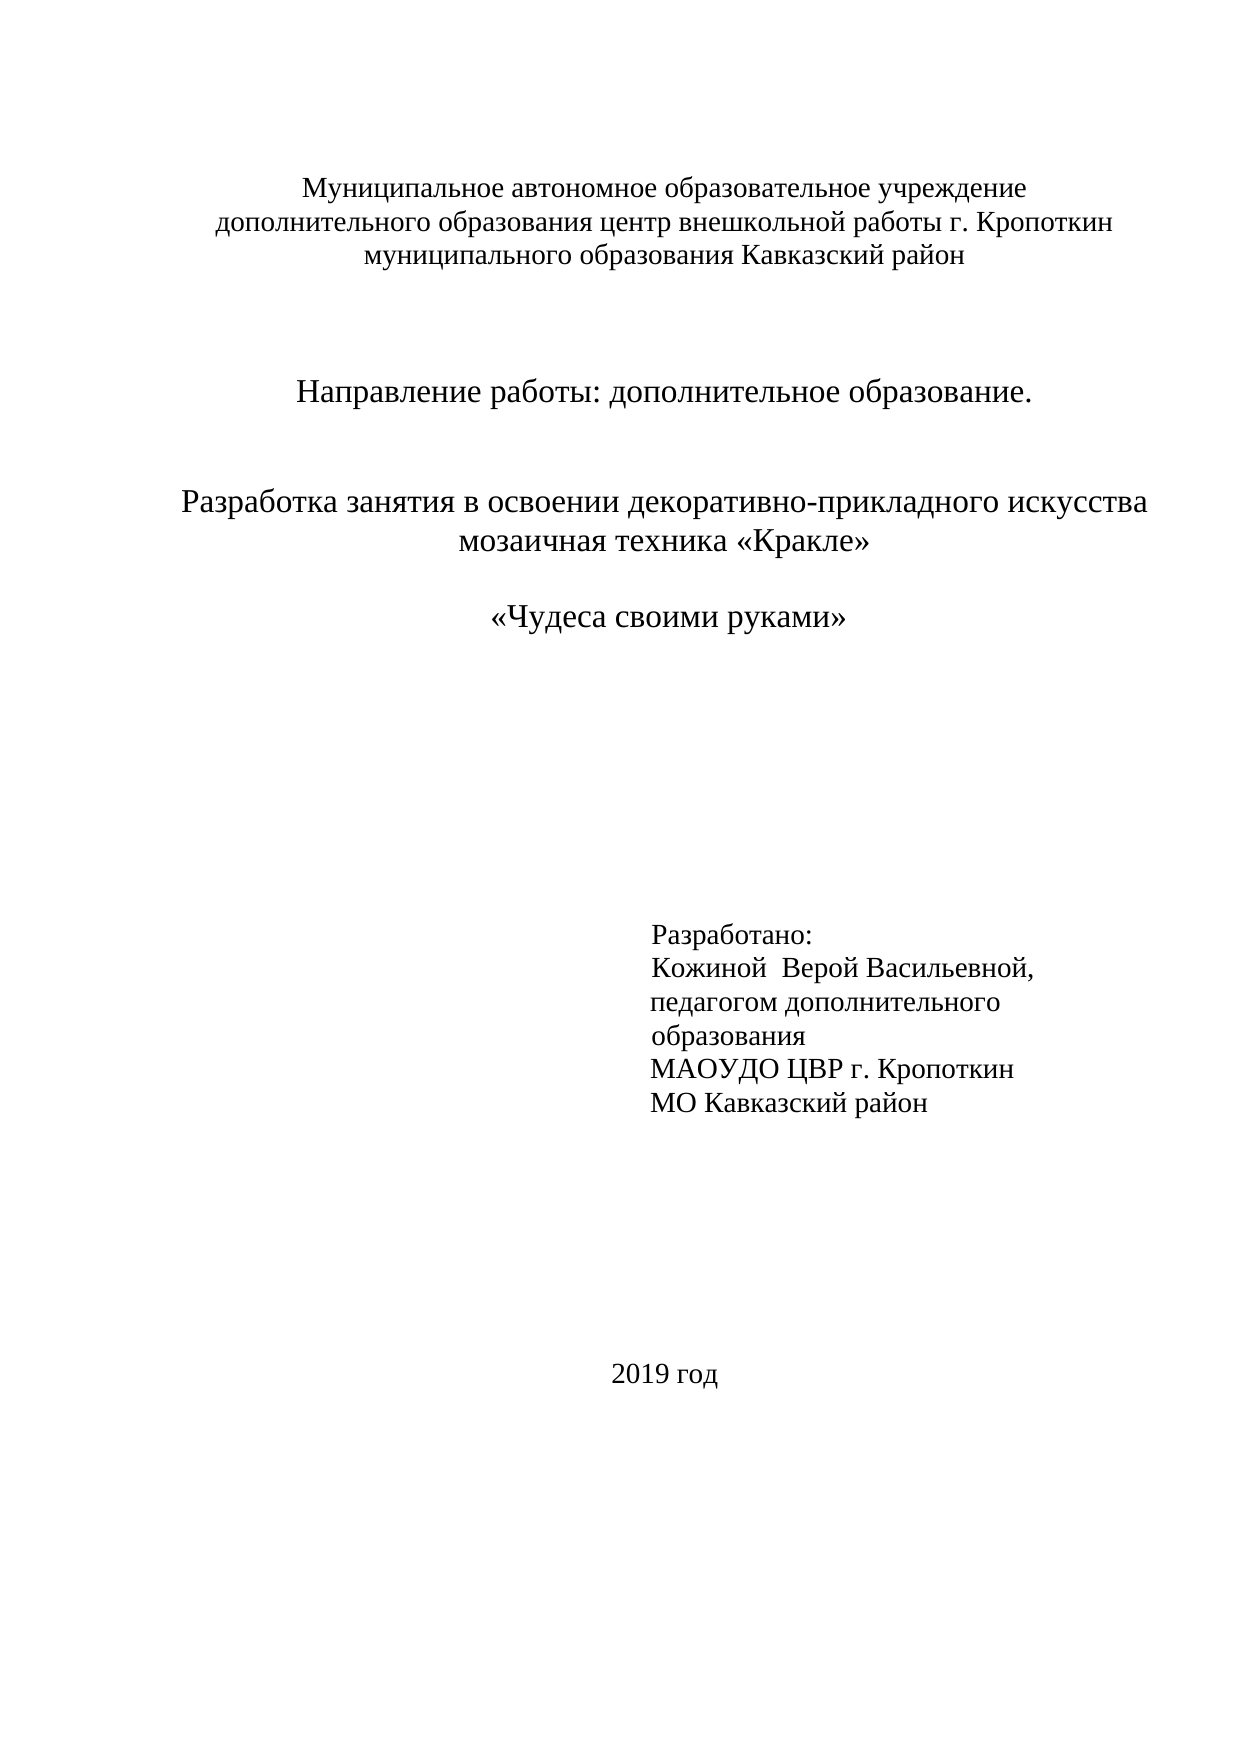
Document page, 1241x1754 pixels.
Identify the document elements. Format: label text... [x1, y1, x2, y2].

text Муниципальное автономное образовательное учреждение [177, 170, 1152, 204]
text дополнительного образования центр внешкольной работы г. Кропоткин [177, 204, 1152, 237]
text 2019 год [177, 1356, 1152, 1390]
text Разработано: [177, 917, 1152, 951]
text Направление работы: дополнительное образование. [177, 372, 1152, 410]
text МО Кавказский район [177, 1085, 1152, 1118]
text Разработка занятия в освоении декоративно-прикладного искусства мозаичная техника «Кракле» [177, 482, 1152, 558]
text педагогом дополнительного [177, 984, 1152, 1018]
text «Чудеса своими руками» [177, 597, 1152, 635]
text образования [177, 1018, 1152, 1051]
text Кожиной Верой Васильевной, [177, 951, 1152, 984]
text МАОУДО ЦВР г. Кропоткин [177, 1051, 1152, 1085]
text муниципального образования Кавказский район [177, 237, 1152, 271]
